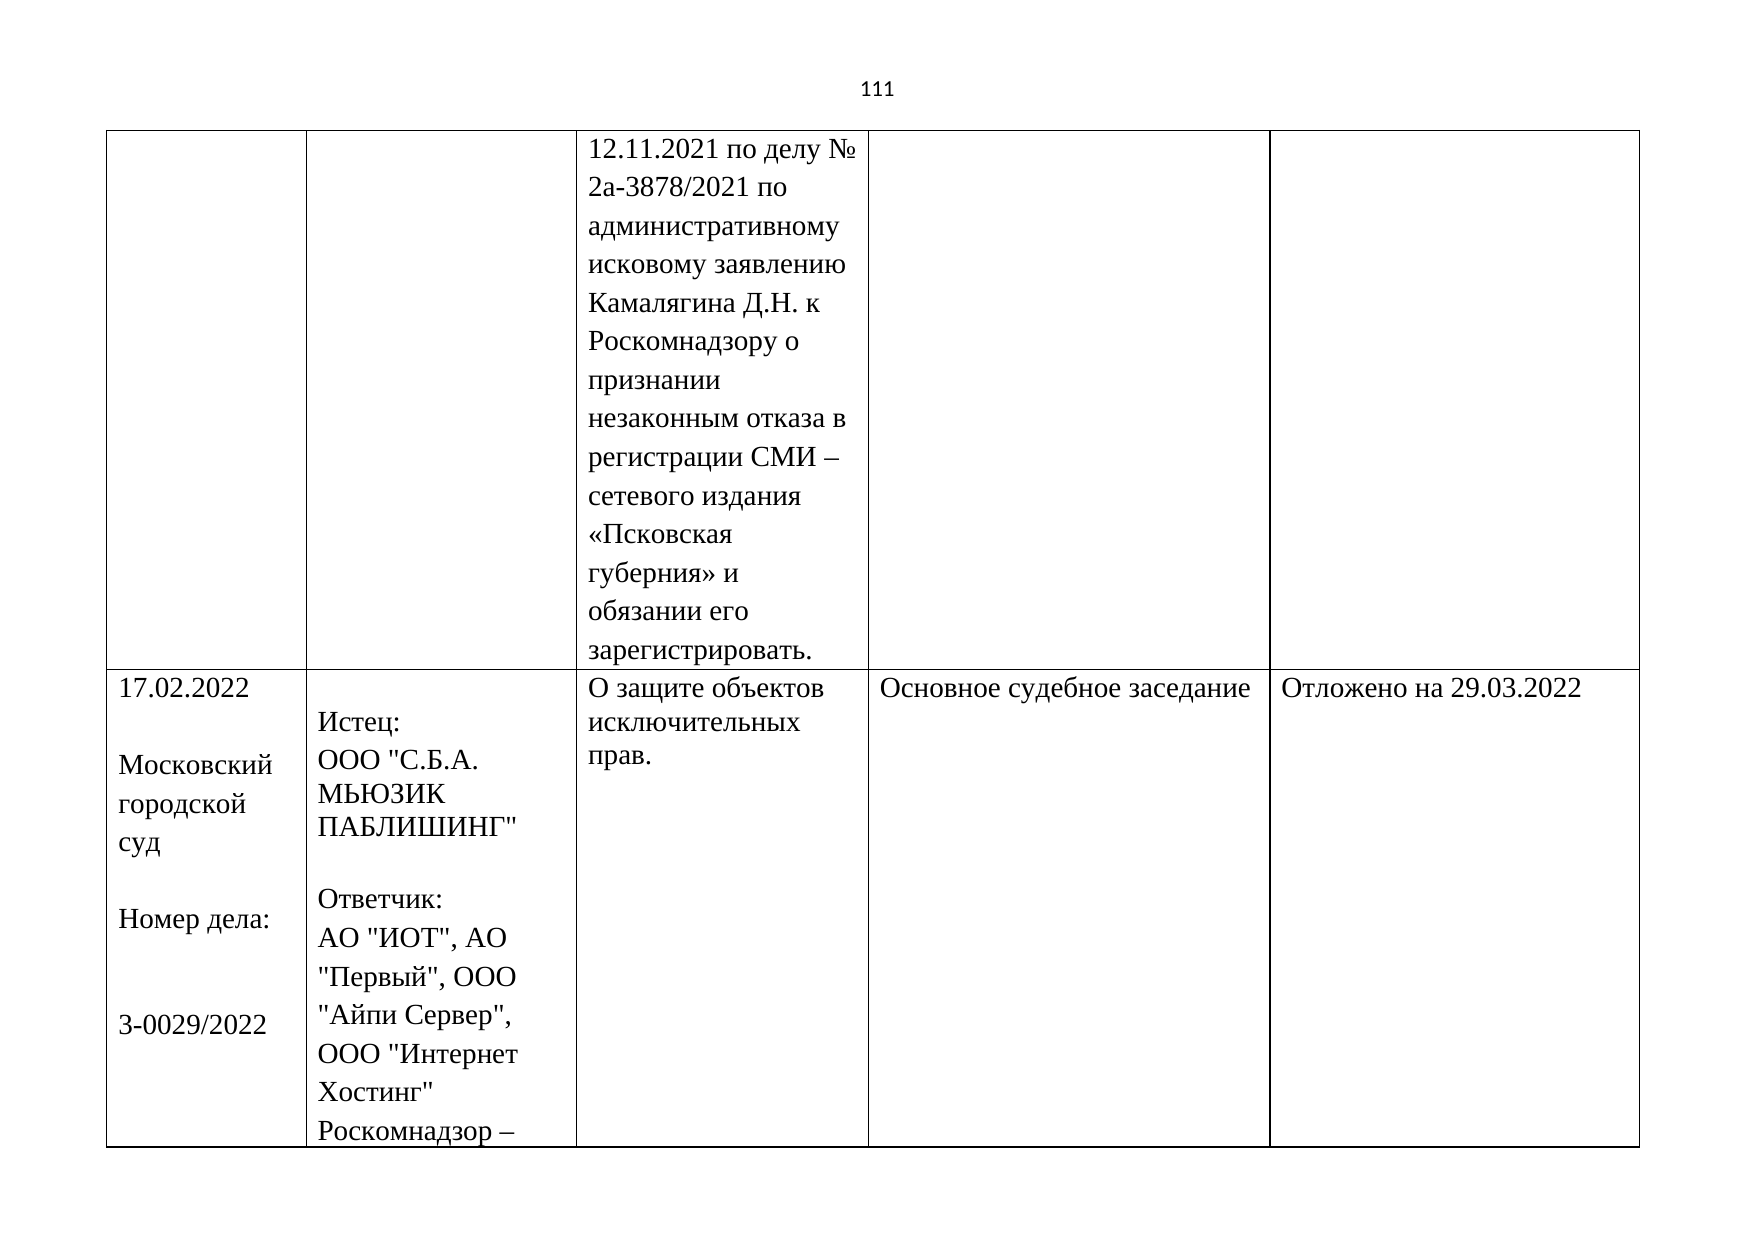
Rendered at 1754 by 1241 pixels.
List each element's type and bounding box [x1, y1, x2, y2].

table_cell [577, 670, 868, 1146]
table_cell [869, 670, 1269, 1146]
table_cell [307, 670, 576, 1146]
table_cell [1271, 670, 1639, 1146]
table_cell [107, 670, 306, 1146]
table_cell [577, 131, 868, 669]
table_cell [107, 131, 306, 669]
table_cell [869, 131, 1269, 669]
table_cell [1271, 131, 1639, 669]
table_cell [307, 131, 576, 669]
